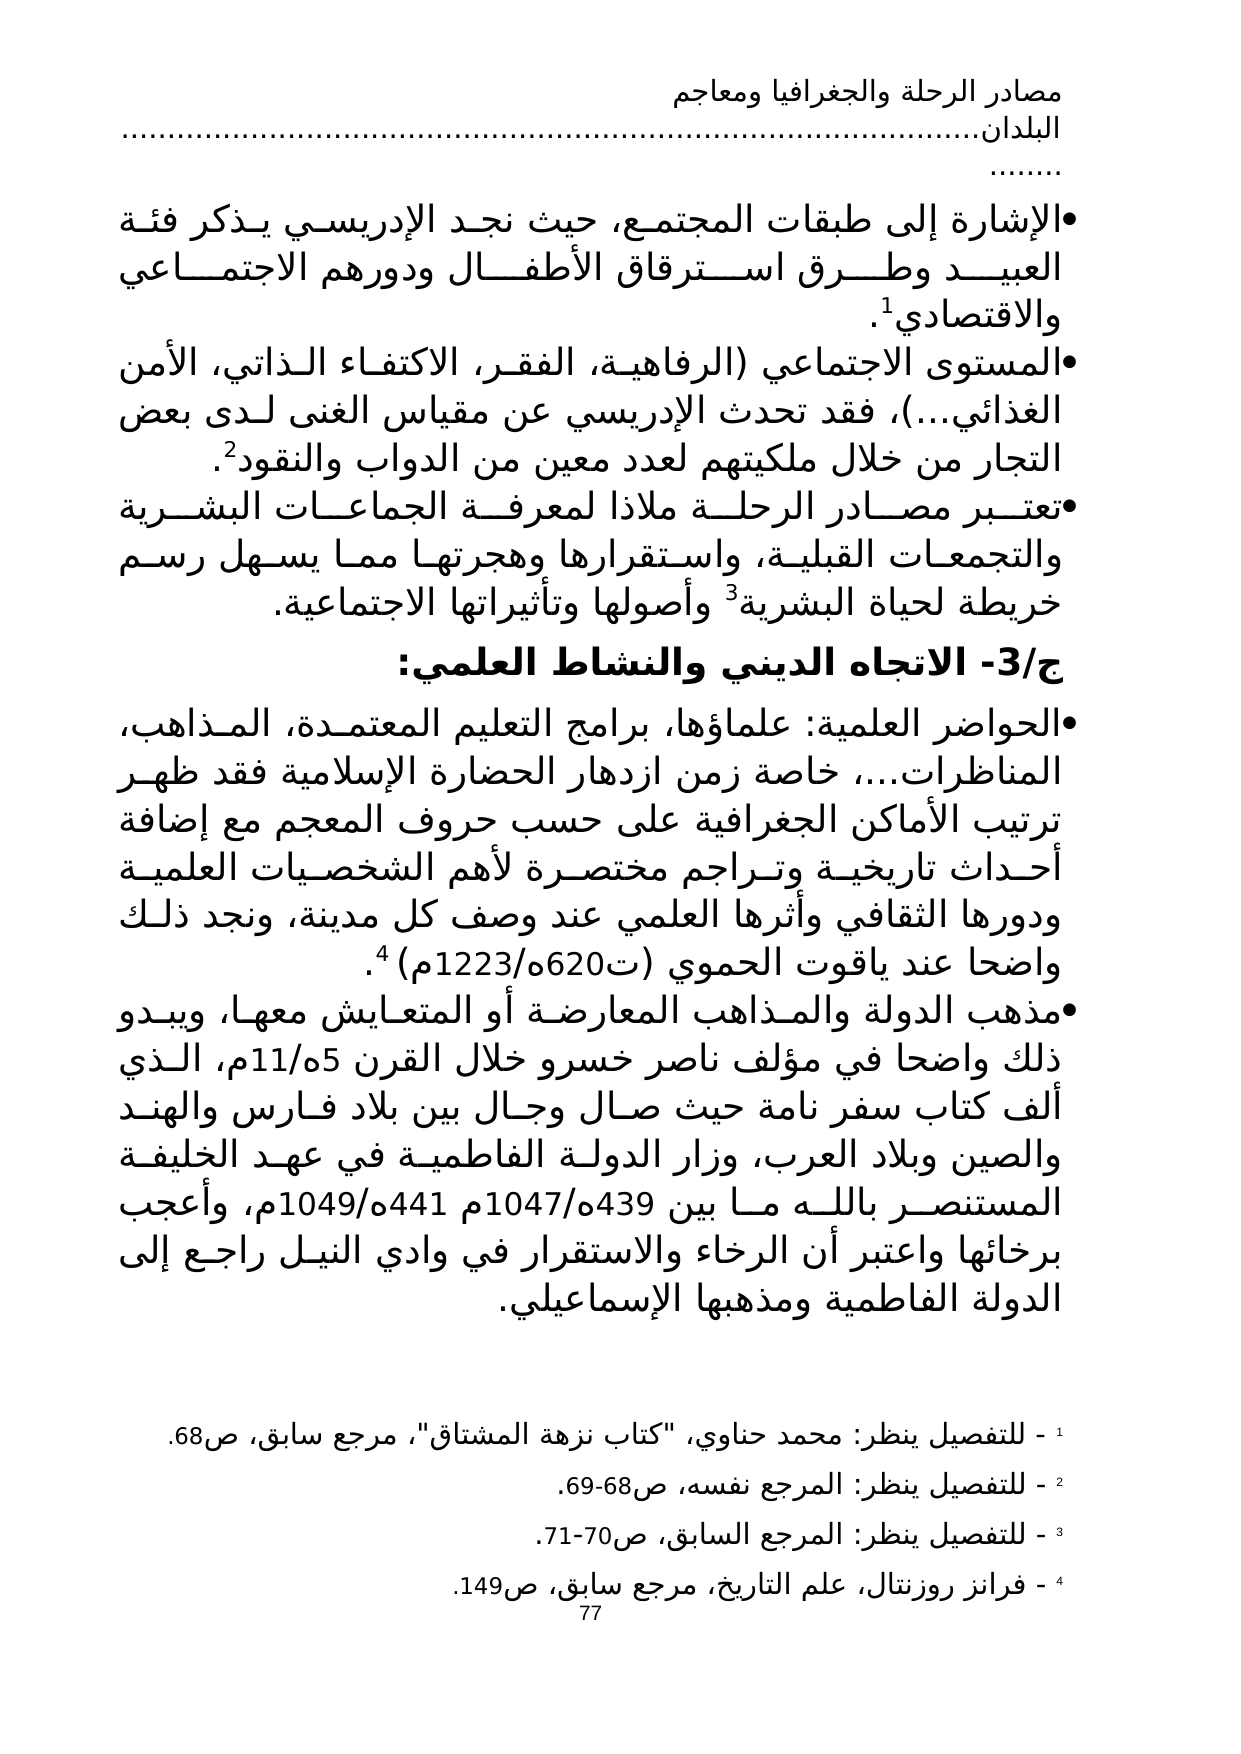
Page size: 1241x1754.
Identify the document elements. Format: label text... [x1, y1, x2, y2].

list تعتبر مصادر الرحلة ملاذا لمعرفة الجماعات البشرية والتجمعات القبلية، واستقرارها وهجرتها مما يسهل رسم خريطة لحياة البشرية وأصولها وتأثيراتها الاجتماعية. [118, 485, 1063, 624]
list الإشارة إلى طبقات المجتمع، حيث نجد الإدريسي يذكر فئة العبيد وطرق استرقاق الأطفال ودورهم الاجتماعي والاقتصادي. [118, 197, 1063, 337]
text ج/3- الاتجاه الديني والنشاط العلمي: [118, 641, 1063, 685]
list الحواضر العلمية: علماؤها، برامج التعليم المعتمدة، المذاهب، المناظرات...، خاصة زمن ازدهار الحضارة الإسلامية فقد ظهر ترتيب الأماكن الجغرافية على حسب حروف المعجم مع إضافة أحداث تاريخية وتراجم مختصرة لأهم الشخصيات العلمية ودورها الثقافي وأثرها العلمي عند وصف كل مدينة، ونجد ذلك واضحا عند ياقوت الحموي (ت620ه/1223م) . [118, 701, 1063, 985]
list المستوى الاجتماعي (الرفاهية، الفقر، الاكتفاء الذاتي، الأمن الغذائي...)، فقد تحدث الإدريسي عن مقياس الغنى لدى بعض التجار من خلال ملكيتهم لعدد معين من الدواب والنقود. [118, 341, 1063, 481]
list مذهب الدولة والمذاهب المعارضة أو المتعايش معها، ويبدو ذلك واضحا في مؤلف ناصر خسرو خلال القرن 5ه/11م، الذي ألف كتاب سفر نامة حيث صال وجال بين بلاد فارس والهند والصين وبلاد العرب، وزار الدولة الفاطمية في عهد الخليفة المستنصر بالله ما بين 439ه/1047م 441ه/1049م، وأعجب برخائها واعتبر أن الرخاء والاستقرار في وادي النيل راجع إلى الدولة الفاطمية ومذهبها الإسماعيلي. [118, 989, 1063, 1320]
